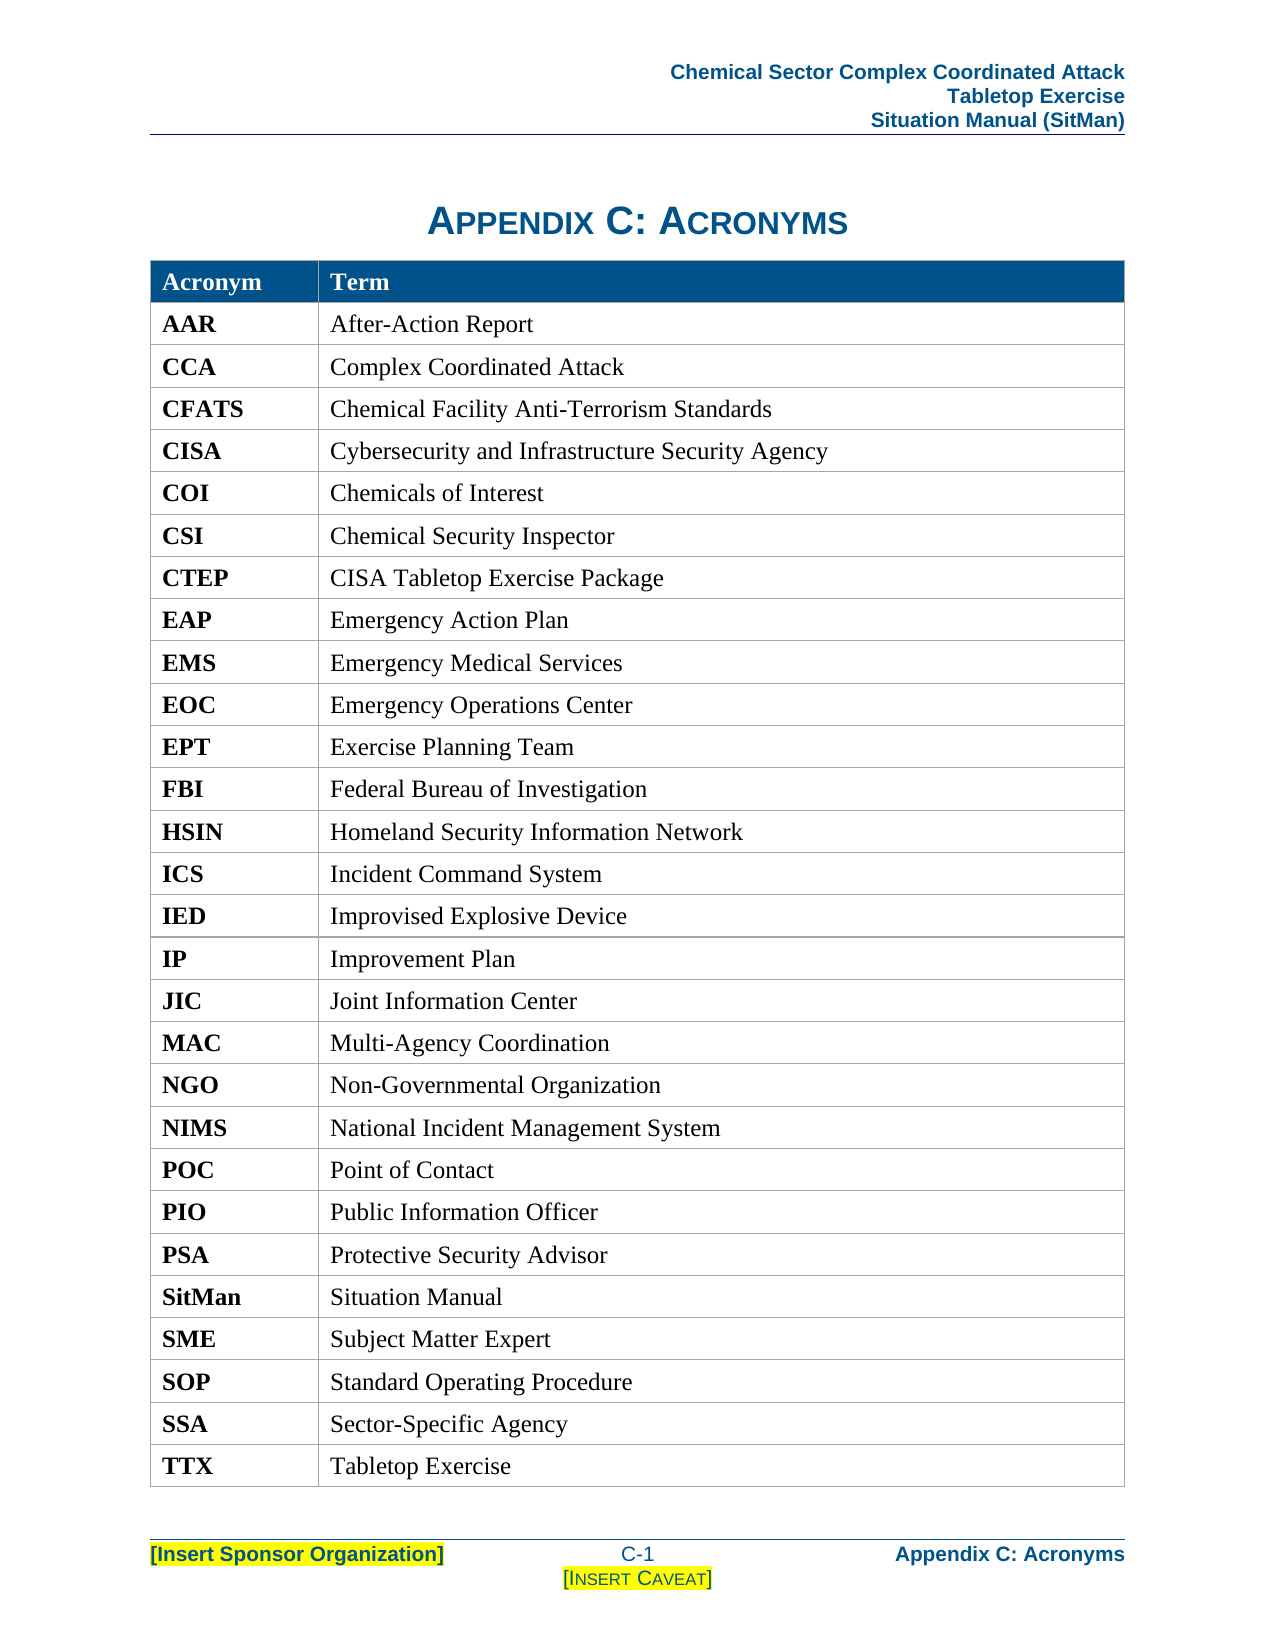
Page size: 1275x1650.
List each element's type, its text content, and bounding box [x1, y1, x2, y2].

table_cell CISA [151, 430, 318, 471]
table_cell SME [151, 1318, 318, 1359]
table_cell PIO [151, 1191, 318, 1232]
table_cell HSIN [151, 811, 318, 852]
table_cell SOP [151, 1360, 318, 1402]
table_header Acronym [151, 261, 318, 302]
table_cell After-Action Report [319, 303, 1124, 344]
table_cell COI [151, 472, 318, 513]
table_cell Chemical Facility Anti-Terrorism Standards [319, 388, 1124, 429]
table_cell SitMan [151, 1276, 318, 1317]
table_cell CTEP [151, 557, 318, 598]
table_header Term [319, 261, 1124, 302]
table_cell Incident Command System [319, 853, 1124, 894]
table_cell EOC [151, 684, 318, 725]
table_cell Federal Bureau of Investigation [319, 768, 1124, 809]
table_cell Chemical Security Inspector [319, 515, 1124, 556]
table_cell Emergency Medical Services [319, 641, 1124, 683]
table_cell Emergency Action Plan [319, 599, 1124, 640]
table_cell Complex Coordinated Attack [319, 345, 1124, 387]
table_cell Public Information Officer [319, 1191, 1124, 1232]
table_cell Situation Manual [319, 1276, 1124, 1317]
table_cell JIC [151, 980, 318, 1021]
table_cell POC [151, 1149, 318, 1190]
table_cell MAC [151, 1022, 318, 1063]
table_cell CSI [151, 515, 318, 556]
table_cell Chemicals of Interest [319, 472, 1124, 513]
table_cell NIMS [151, 1107, 318, 1148]
table_cell PSA [151, 1234, 318, 1275]
table_cell SSA [151, 1403, 318, 1444]
table_cell Sector-Specific Agency [319, 1403, 1124, 1444]
table_cell FBI [151, 768, 318, 809]
table_cell Homeland Security Information Network [319, 811, 1124, 852]
table_cell CFATS [151, 388, 318, 429]
table_cell Cybersecurity and Infrastructure Security Agency [319, 430, 1124, 471]
table_cell Improvement Plan [319, 938, 1124, 979]
table_cell National Incident Management System [319, 1107, 1124, 1148]
table_cell Multi-Agency Coordination [319, 1022, 1124, 1063]
table_cell Subject Matter Expert [319, 1318, 1124, 1359]
table_cell EMS [151, 641, 318, 683]
table_cell Tabletop Exercise [319, 1445, 1124, 1486]
table_cell ICS [151, 853, 318, 894]
table_cell Protective Security Advisor [319, 1234, 1124, 1275]
table_cell IED [151, 895, 318, 936]
table_cell EPT [151, 726, 318, 767]
table_cell Emergency Operations Center [319, 684, 1124, 725]
table_cell TTX [151, 1445, 318, 1486]
table_cell CCA [151, 345, 318, 387]
table_cell Standard Operating Procedure [319, 1360, 1124, 1402]
table_cell Improvised Explosive Device [319, 895, 1124, 936]
table_cell NGO [151, 1064, 318, 1106]
table_cell Point of Contact [319, 1149, 1124, 1190]
table_cell IP [151, 938, 318, 979]
table_cell AAR [151, 303, 318, 344]
table_cell Exercise Planning Team [319, 726, 1124, 767]
table_cell CISA Tabletop Exercise Package [319, 557, 1124, 598]
subtitle Appendix C: Acronyms [150, 197, 1125, 243]
table_cell EAP [151, 599, 318, 640]
table_cell Non-Governmental Organization [319, 1064, 1124, 1106]
table_cell Joint Information Center [319, 980, 1124, 1021]
